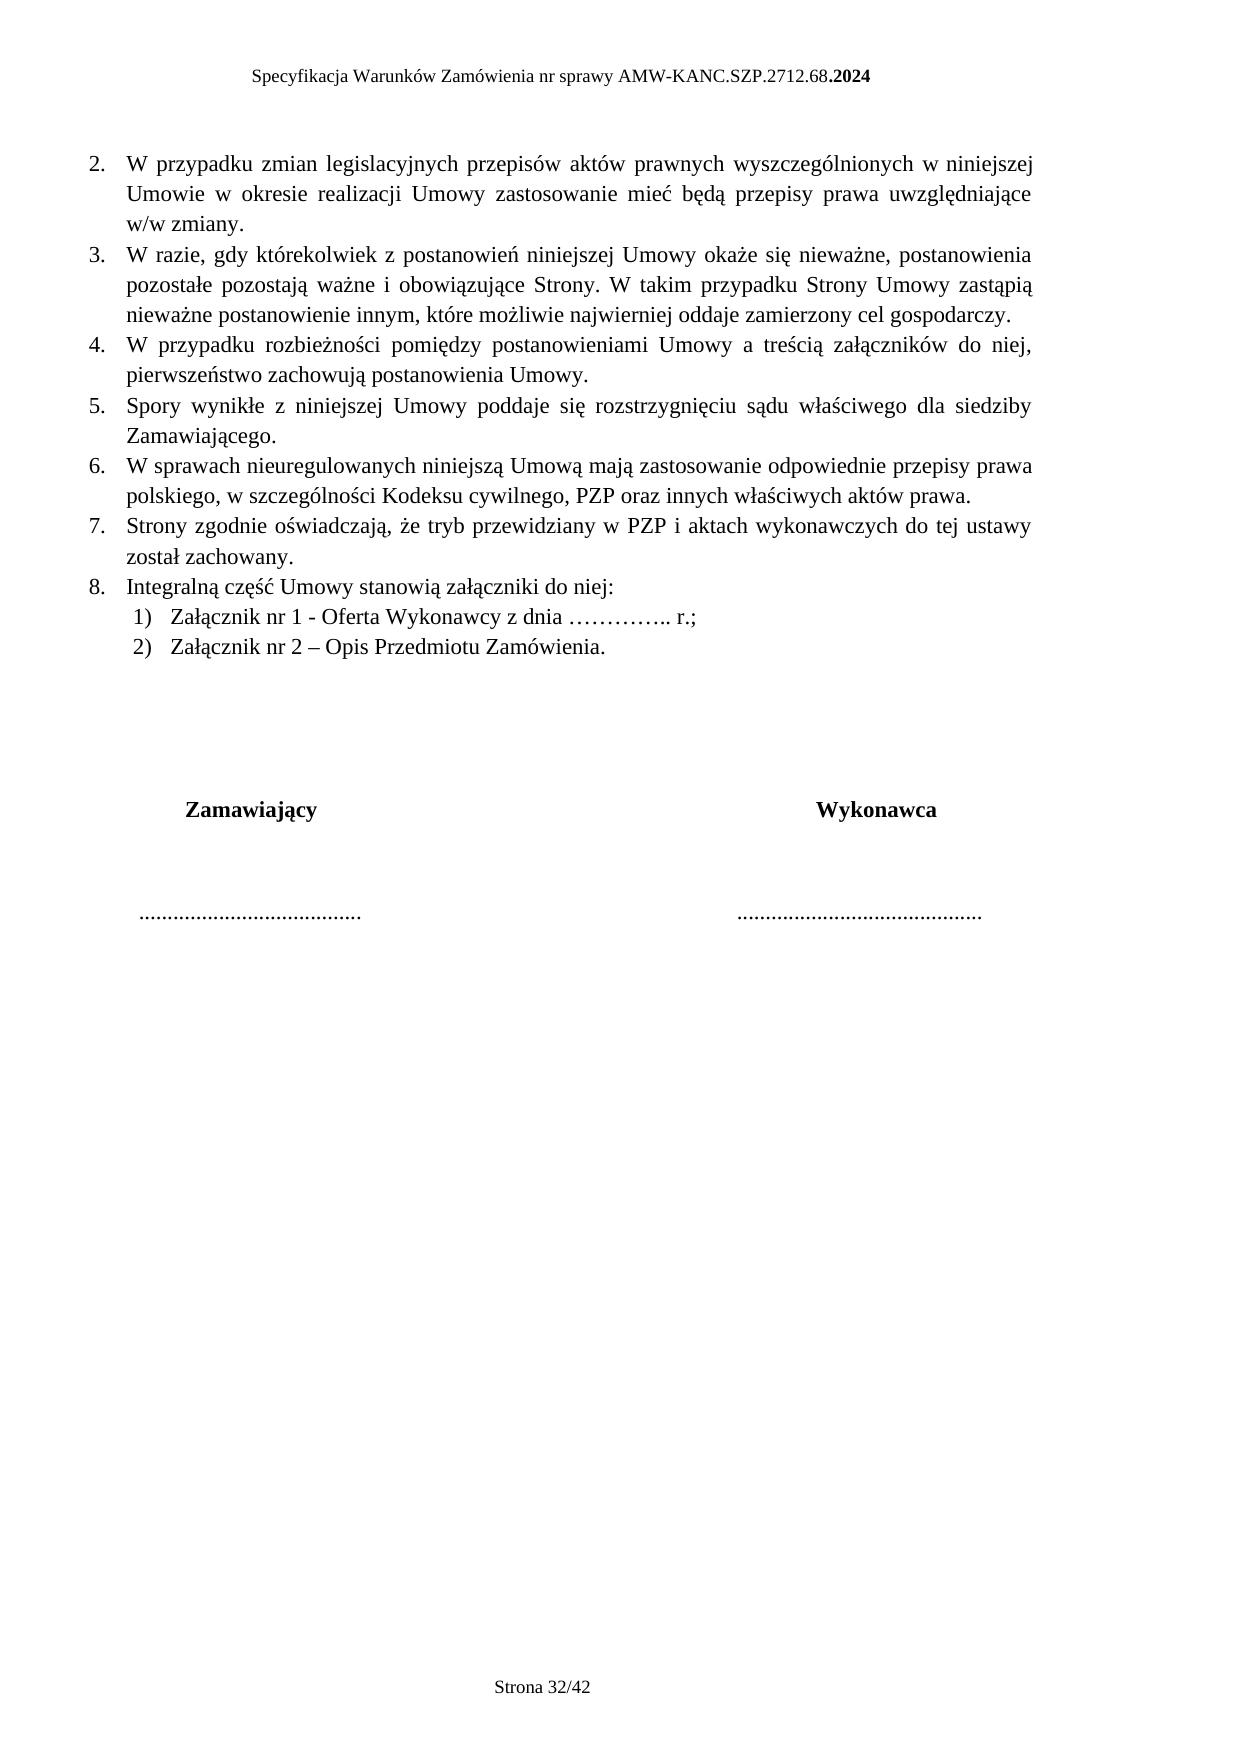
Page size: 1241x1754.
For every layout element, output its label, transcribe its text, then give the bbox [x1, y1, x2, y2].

list Strony zgodnie oświadczają, że tryb przewidziany w PZP i aktach wykonawczych do tej ustawy został zachowany. [88, 512, 1033, 569]
list Spory wynikłe z niniejszej Umowy poddaje się rozstrzygnięciu sądu właściwego dla siedziby Zamawiającego. [88, 392, 1033, 448]
list Załącznik nr 2 – Opis Przedmiotu Zamówienia. [133, 633, 1033, 660]
list Załącznik nr 1 - Oferta Wykonawcy z dnia ………….. r.; [133, 603, 1033, 629]
text ....................................... ........................................... [88, 898, 1033, 924]
list W przypadku zmian legislacyjnych przepisów aktów prawnych wyszczególnionych w niniejszej Umowie w okresie realizacji Umowy zastosowanie mieć będą przepisy prawa uwzględniające w/w zmiany. [88, 150, 1033, 237]
list W razie, gdy którekolwiek z postanowień niniejszej Umowy okaże się nieważne, postanowienia pozostałe pozostają ważne i obowiązujące Strony. W takim przypadku Strony Umowy zastąpią nieważne postanowienie innym, które możliwie najwierniej oddaje zamierzony cel gospodarczy. [88, 241, 1033, 327]
list W przypadku rozbieżności pomiędzy postanowieniami Umowy a treścią załączników do niej, pierwszeństwo zachowują postanowienia Umowy. [88, 331, 1033, 388]
list Integralną część Umowy stanowią załączniki do niej: [88, 573, 1033, 599]
list W sprawach nieuregulowanych niniejszą Umową mają zastosowanie odpowiednie przepisy prawa polskiego, w szczególności Kodeksu cywilnego, PZP oraz innych właściwych aktów prawa. [88, 452, 1033, 509]
text Zamawiający Wykonawca [88, 796, 1033, 822]
